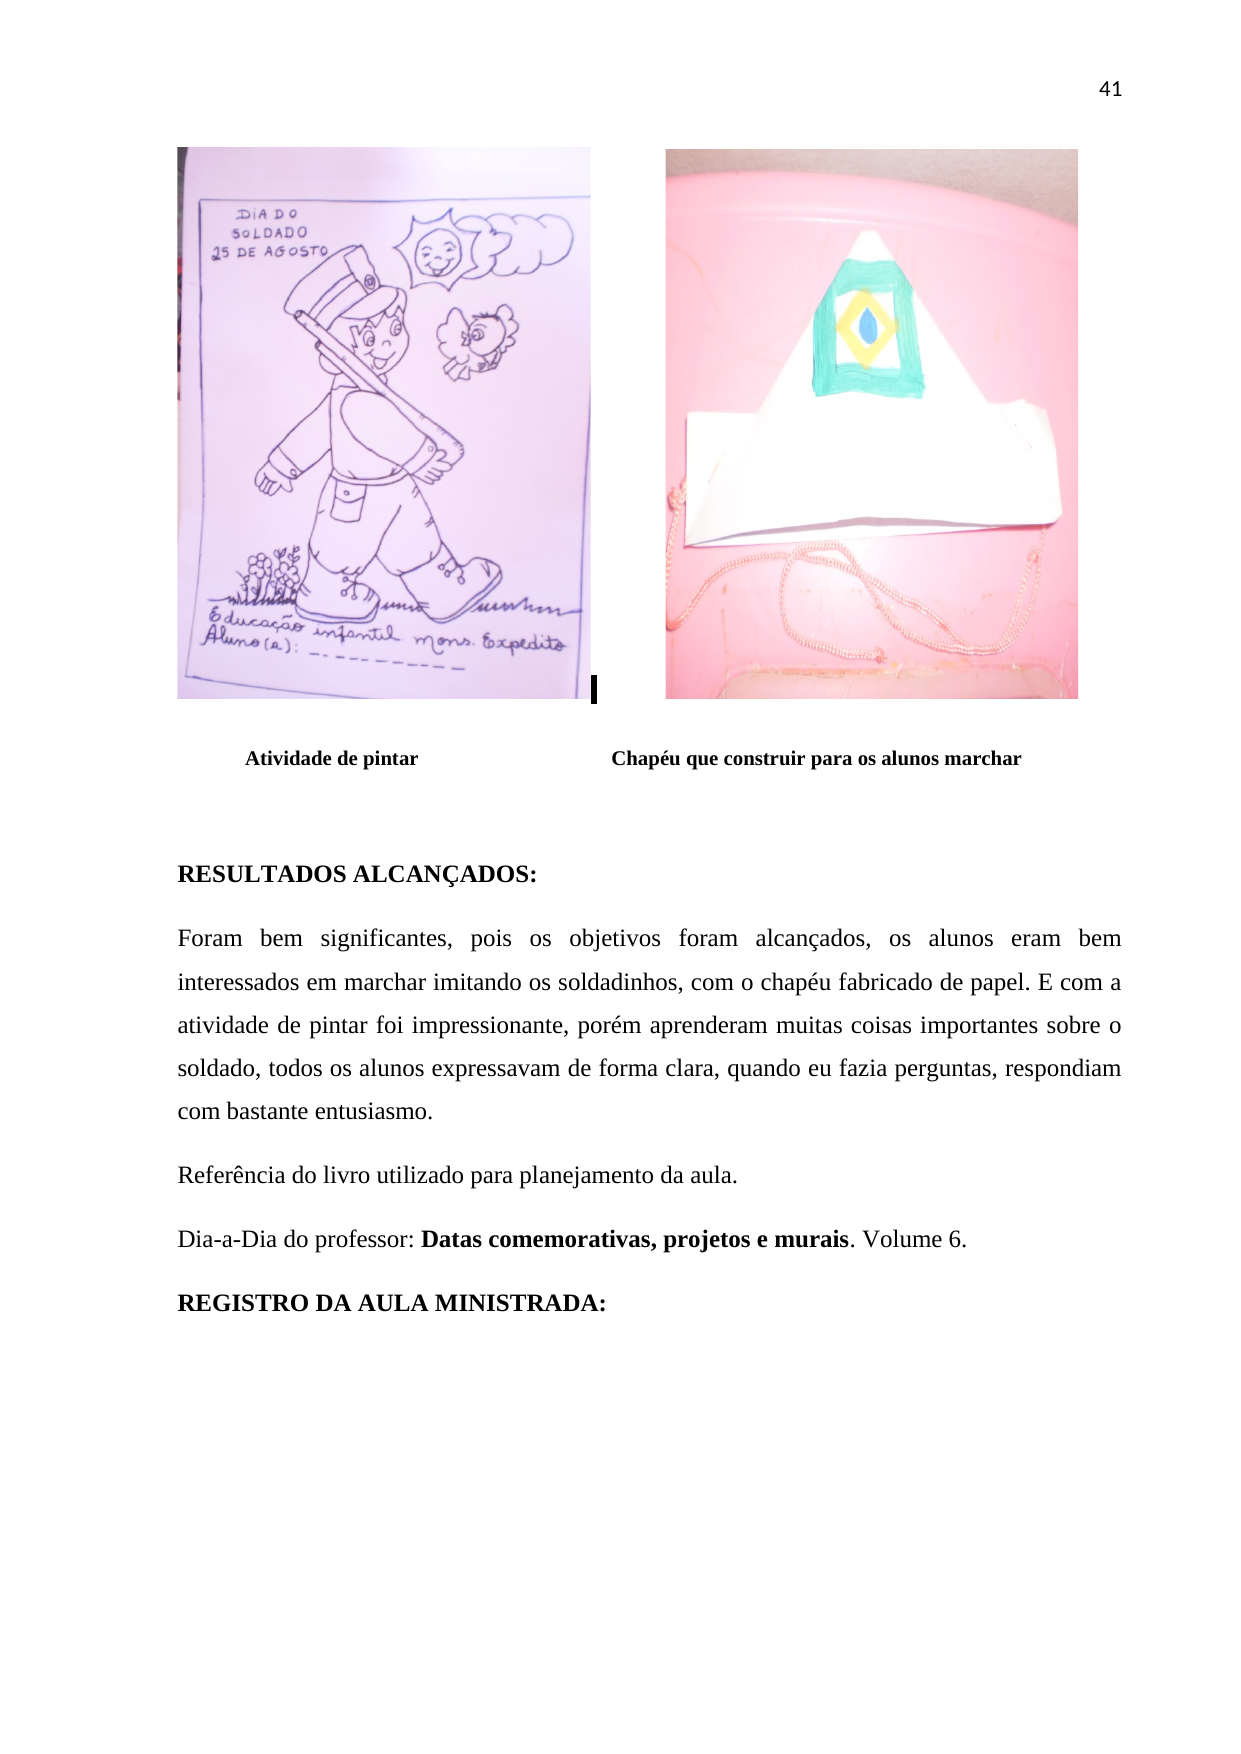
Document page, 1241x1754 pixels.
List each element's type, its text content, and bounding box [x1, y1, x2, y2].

text RESULTADOS ALCANÇADOS: [177, 859, 1122, 888]
text Dia-a-Dia do professor: Datas comemorativas, projetos e murais. Volume 6. [177, 1224, 1122, 1253]
text REGISTRO DA AULA MINISTRADA: [177, 1288, 1122, 1317]
text Atividade de pintar Chapéu que construir para os alunos marchar [177, 746, 1122, 770]
text Referência do livro utilizado para planejamento da aula. [177, 1160, 1122, 1189]
picture [665, 149, 1079, 699]
picture [177, 147, 591, 699]
text Foram bem significantes, pois os objetivos foram alcançados, os alunos eram bem interessados em marchar imitando os soldadinhos, com o chapéu fabricado de papel. E com a atividade de pintar foi impressionante, porém aprenderam muitas coisas importantes sobre o soldado, todos os alunos expressavam de forma clara, quando eu fazia perguntas, respondiam com bastante entusiasmo. [177, 923, 1122, 1125]
